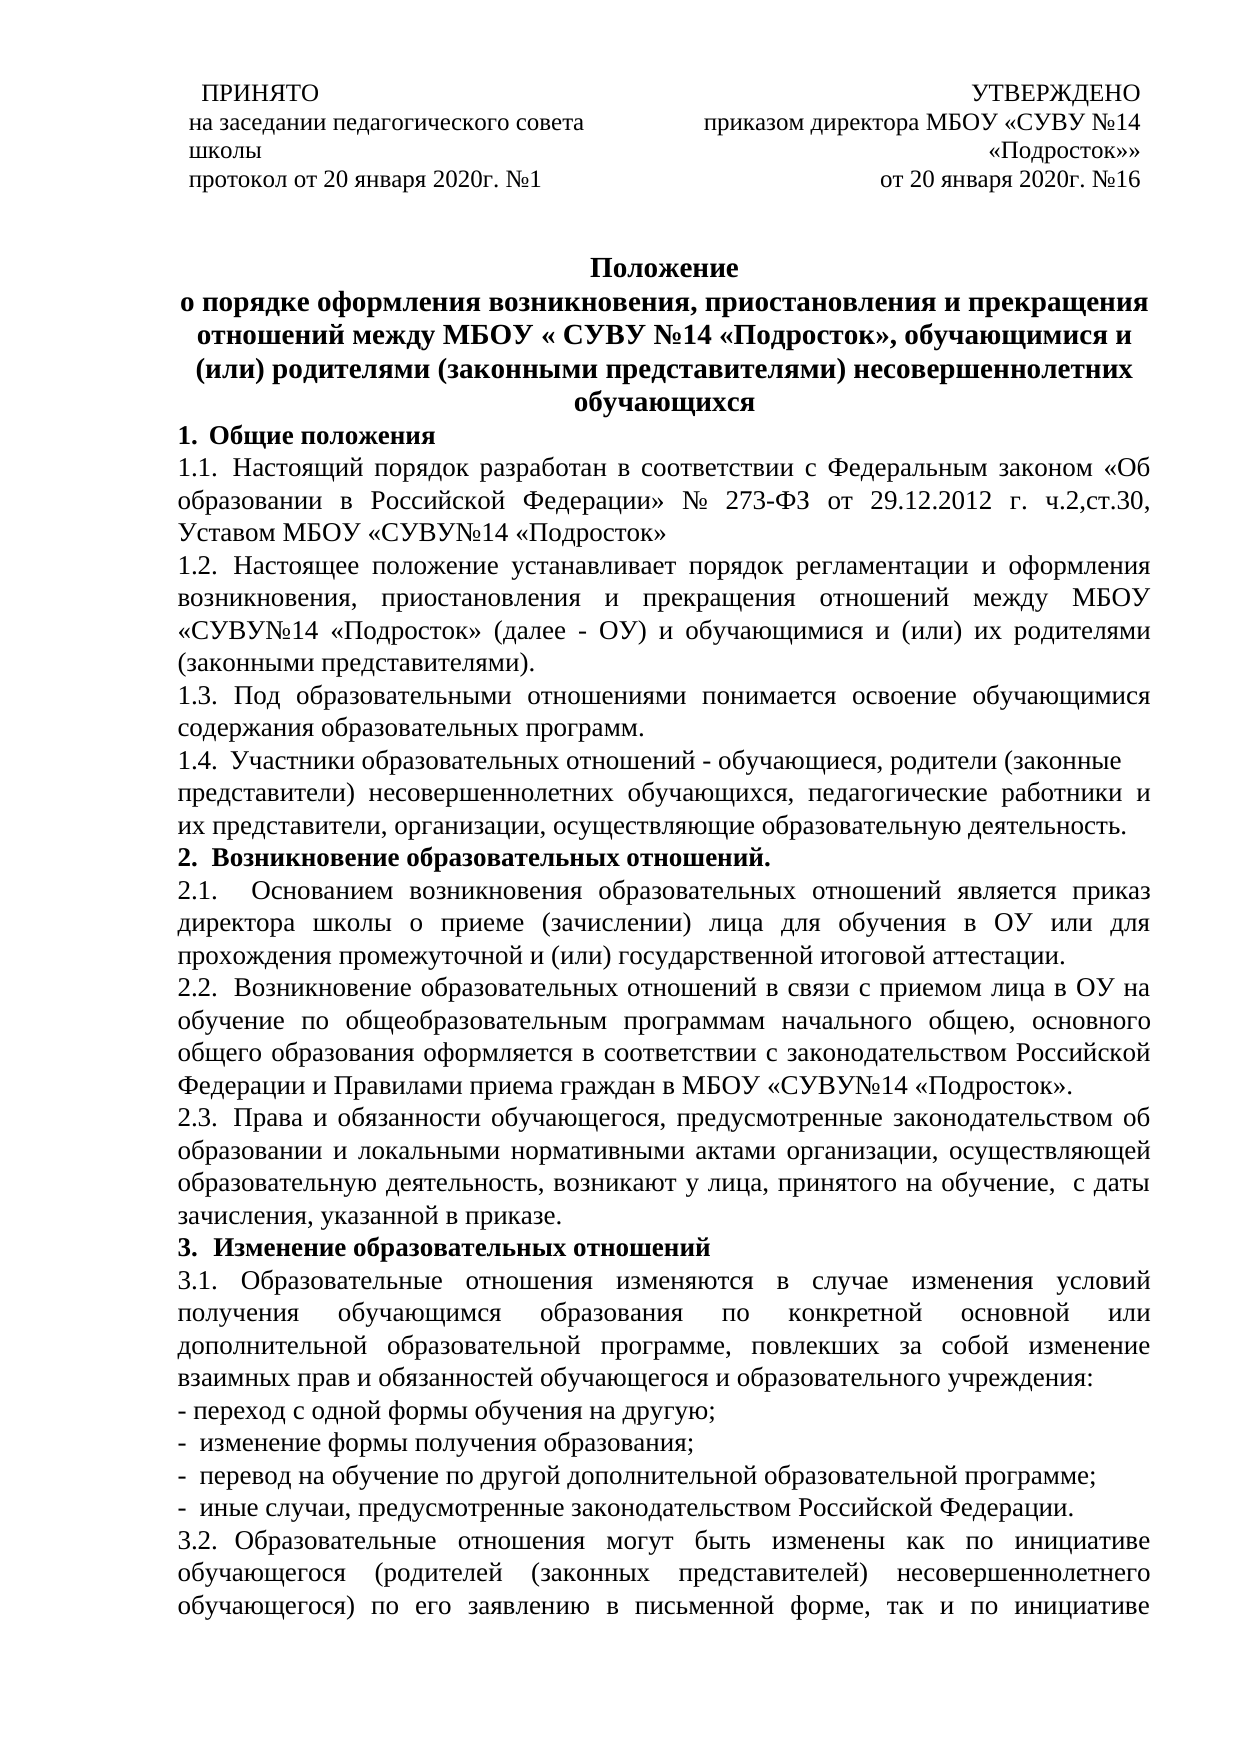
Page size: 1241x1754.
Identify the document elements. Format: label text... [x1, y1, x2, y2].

list Изменение образовательных отношений [177, 1231, 1152, 1263]
table_header ПРИНЯТО на заседании педагогического совета школы протокол от 20 января 2020г. №1 [177, 78, 664, 193]
list Участники образовательных отношений - обучающиеся, родители (законные [177, 743, 1152, 776]
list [177, 1523, 1152, 1621]
list Настоящий порядок разработан в соответствии с Федеральным законом «Об образовании в Российской Федерации» № 273-ФЗ от 29.12.2012 г. ч.2,ст.30, Уставом МБОУ «СУВУ№14 «Подросток» [177, 451, 1152, 548]
list иные случаи, предусмотренные законодательством Российской Федерации. [177, 1491, 1152, 1523]
list Настоящее положение устанавливает порядок регламентации и оформления возникновения, приостановления и прекращения отношений между МБОУ «СУВУ№14 «Подросток» (далее - ОУ) и обучающимися и (или) их родителями (законными представителями). [177, 548, 1152, 678]
list Права и обязанности обучающегося, предусмотренные законодательством об образовании и локальными нормативными актами организации, осуществляющей образовательную деятельность, возникают у лица, принятого на обучение, с даты зачисления, указанной в приказе. [177, 1101, 1152, 1231]
list изменение формы получения образования; [177, 1426, 1152, 1458]
text отношений между МБОУ « СУВУ №14 «Подросток», обучающимися и (или) родителями (законными представителями) несовершеннолетних обучающихся [177, 317, 1152, 418]
text представители) несовершеннолетних обучающихся, педагогические работники и их представители, организации, осуществляющие образовательную деятельность. [177, 776, 1152, 841]
list Возникновение образовательных отношений. [177, 841, 1152, 873]
text о порядке оформления возникновения, приостановления и прекращения [177, 284, 1152, 317]
text Положение [177, 250, 1152, 284]
list Под образовательными отношениями понимается освоение обучающимися содержания образовательных программ. [177, 678, 1152, 743]
text 3.1. Образовательные отношения изменяются в случае изменения условий получения обучающимся образования по конкретной основной или дополнительной образовательной программе, повлекших за собой изменение взаимных прав и обязанностей обучающегося и образовательного учреждения: [177, 1263, 1152, 1393]
table_header УТВЕРЖДЕНО приказом директора МБОУ «СУВУ №14 «Подросток»» от 20 января 2020г. №16 [665, 78, 1152, 193]
list Возникновение образовательных отношений в связи с приемом лица в ОУ на обучение по общеобразовательным программам начального общею, основного общего образования оформляется в соответствии с законодательством Российской Федерации и Правилами приема граждан в МБОУ «СУВУ№14 «Подросток». [177, 971, 1152, 1101]
list перевод на обучение по другой дополнительной образовательной программе; [177, 1458, 1152, 1491]
list Общие положения [177, 418, 1152, 451]
text - переход с одной формы обучения на другую; [177, 1393, 1152, 1426]
list Основанием возникновения образовательных отношений является приказ директора школы о приеме (зачислении) лица для обучения в ОУ или для прохождения промежуточной и (или) государственной итоговой аттестации. [177, 873, 1152, 971]
